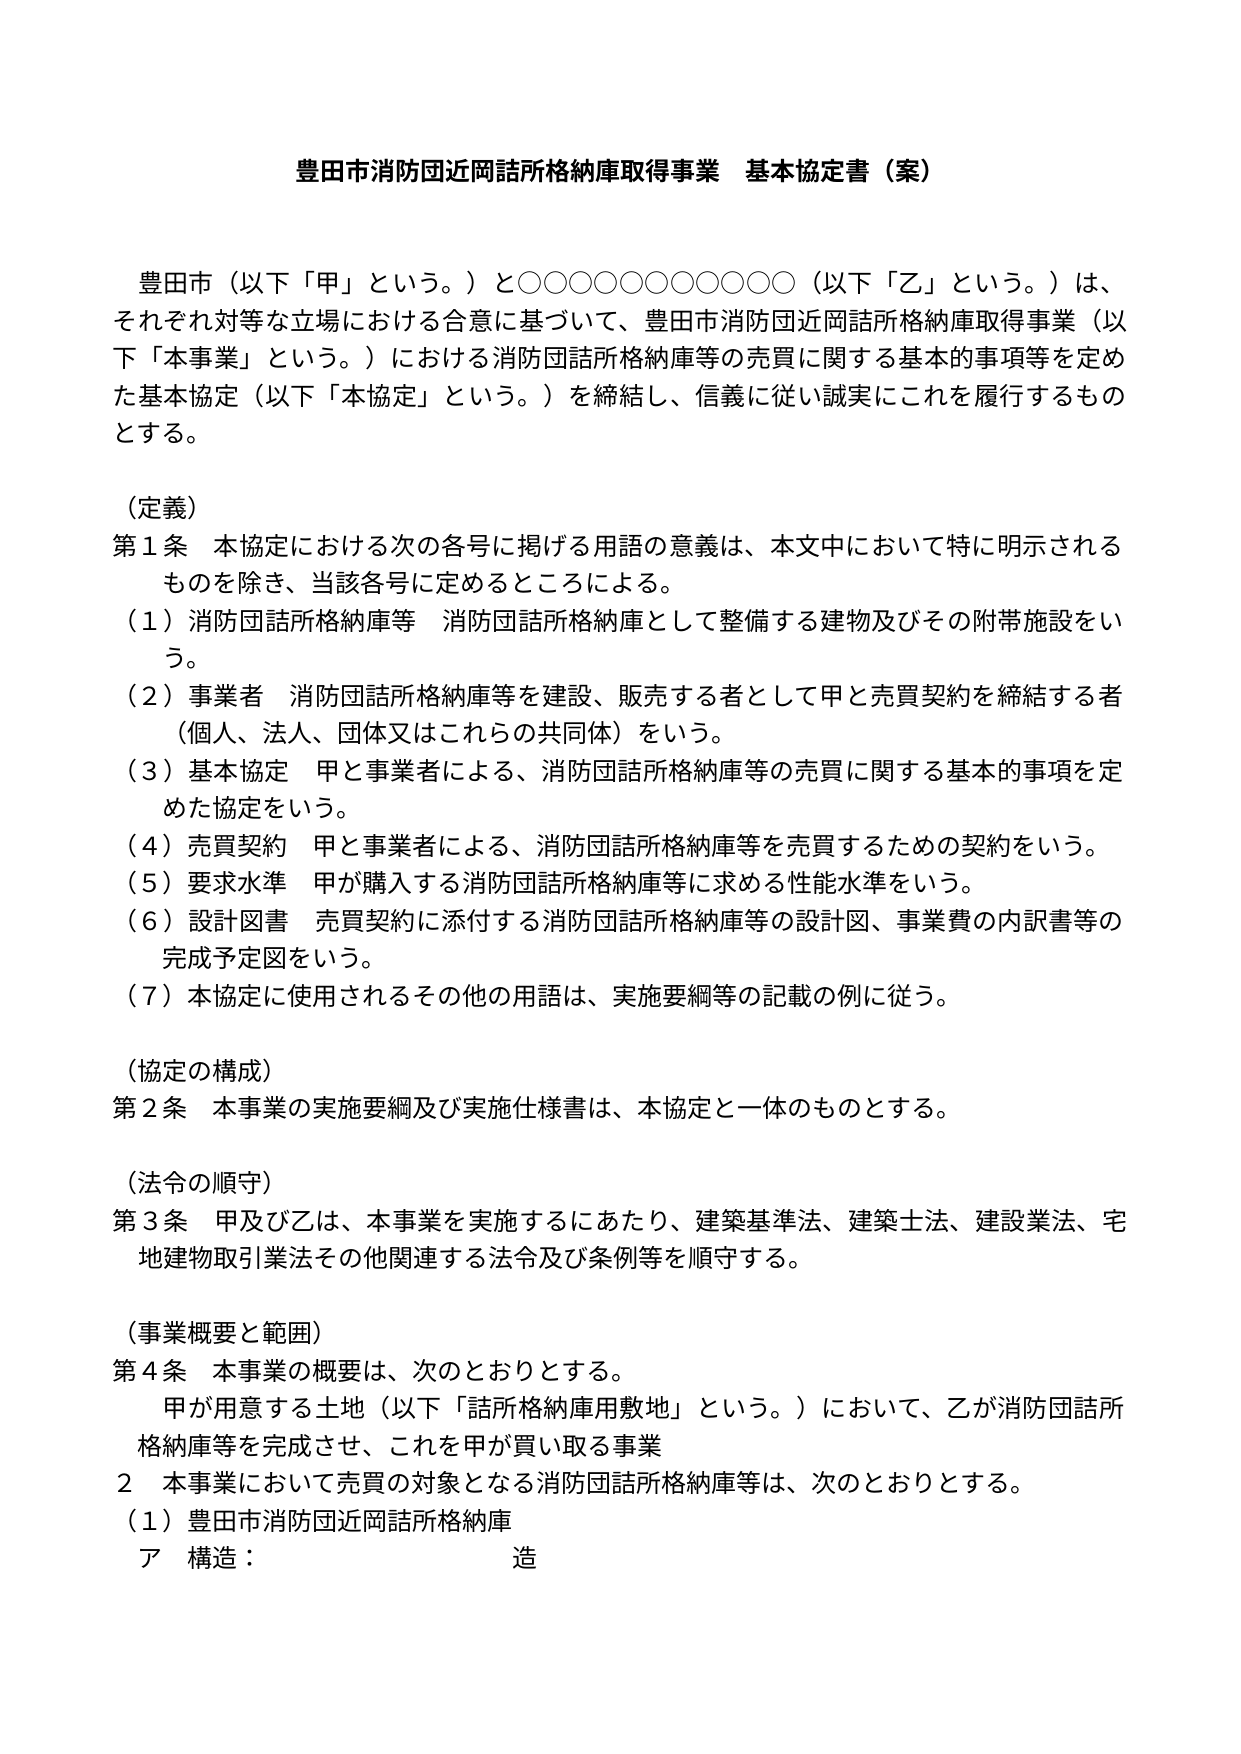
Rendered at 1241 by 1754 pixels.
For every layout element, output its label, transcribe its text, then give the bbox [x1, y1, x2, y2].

text 第４条 本事業の概要は、次のとおりとする。 [112, 1350, 1128, 1388]
text 豊田市消防団近岡詰所格納庫取得事業 基本協定書（案） [112, 150, 1128, 188]
text ２ 本事業において売買の対象となる消防団詰所格納庫等は、次のとおりとする。 [112, 1463, 1128, 1500]
text 第１条 本協定における次の各号に掲げる用語の意義は、本文中において特に明示されるものを除き、当該各号に定めるところによる。 [112, 525, 1128, 600]
text （事業概要と範囲） [112, 1313, 1128, 1350]
text （協定の構成） [112, 1050, 1128, 1088]
text （４）売買契約 甲と事業者による、消防団詰所格納庫等を売買するための契約をいう。 [112, 825, 1128, 863]
text （５）要求水準 甲が購入する消防団詰所格納庫等に求める性能水準をいう。 [112, 863, 1128, 900]
text （７）本協定に使用されるその他の用語は、実施要綱等の記載の例に従う。 [112, 975, 1128, 1013]
text （１）消防団詰所格納庫等 消防団詰所格納庫として整備する建物及びその附帯施設をいう。 [112, 600, 1128, 675]
text （６）設計図書 売買契約に添付する消防団詰所格納庫等の設計図、事業費の内訳書等の完成予定図をいう。 [112, 900, 1128, 975]
text （１）豊田市消防団近岡詰所格納庫 [112, 1500, 1128, 1538]
text （法令の順守） [112, 1163, 1128, 1200]
text （２）事業者 消防団詰所格納庫等を建設、販売する者として甲と売買契約を締結する者（個人、法人、団体又はこれらの共同体）をいう。 [112, 675, 1128, 750]
text （定義） [112, 488, 1128, 525]
text 甲が用意する土地（以下「詰所格納庫用敷地」という。）において、乙が消防団詰所格納庫等を完成させ、これを甲が買い取る事業 [137, 1388, 1128, 1463]
text 豊田市（以下「甲」という。）と○○○○○○○○○○○（以下「乙」という。）は、それぞれ対等な立場における合意に基づいて、豊田市消防団近岡詰所格納庫取得事業（以下「本事業」という。）における消防団詰所格納庫等の売買に関する基本的事項等を定めた基本協定（以下「本協定」という。）を締結し、信義に従い誠実にこれを履行するものとする。 [112, 263, 1128, 450]
text 第３条 甲及び乙は、本事業を実施するにあたり、建築基準法、建築士法、建設業法、宅地建物取引業法その他関連する法令及び条例等を順守する。 [112, 1200, 1128, 1275]
text （３）基本協定 甲と事業者による、消防団詰所格納庫等の売買に関する基本的事項を定めた協定をいう。 [112, 750, 1128, 825]
text 第２条 本事業の実施要綱及び実施仕様書は、本協定と一体のものとする。 [112, 1088, 1128, 1125]
text ア 構造： 造 [112, 1538, 1128, 1575]
